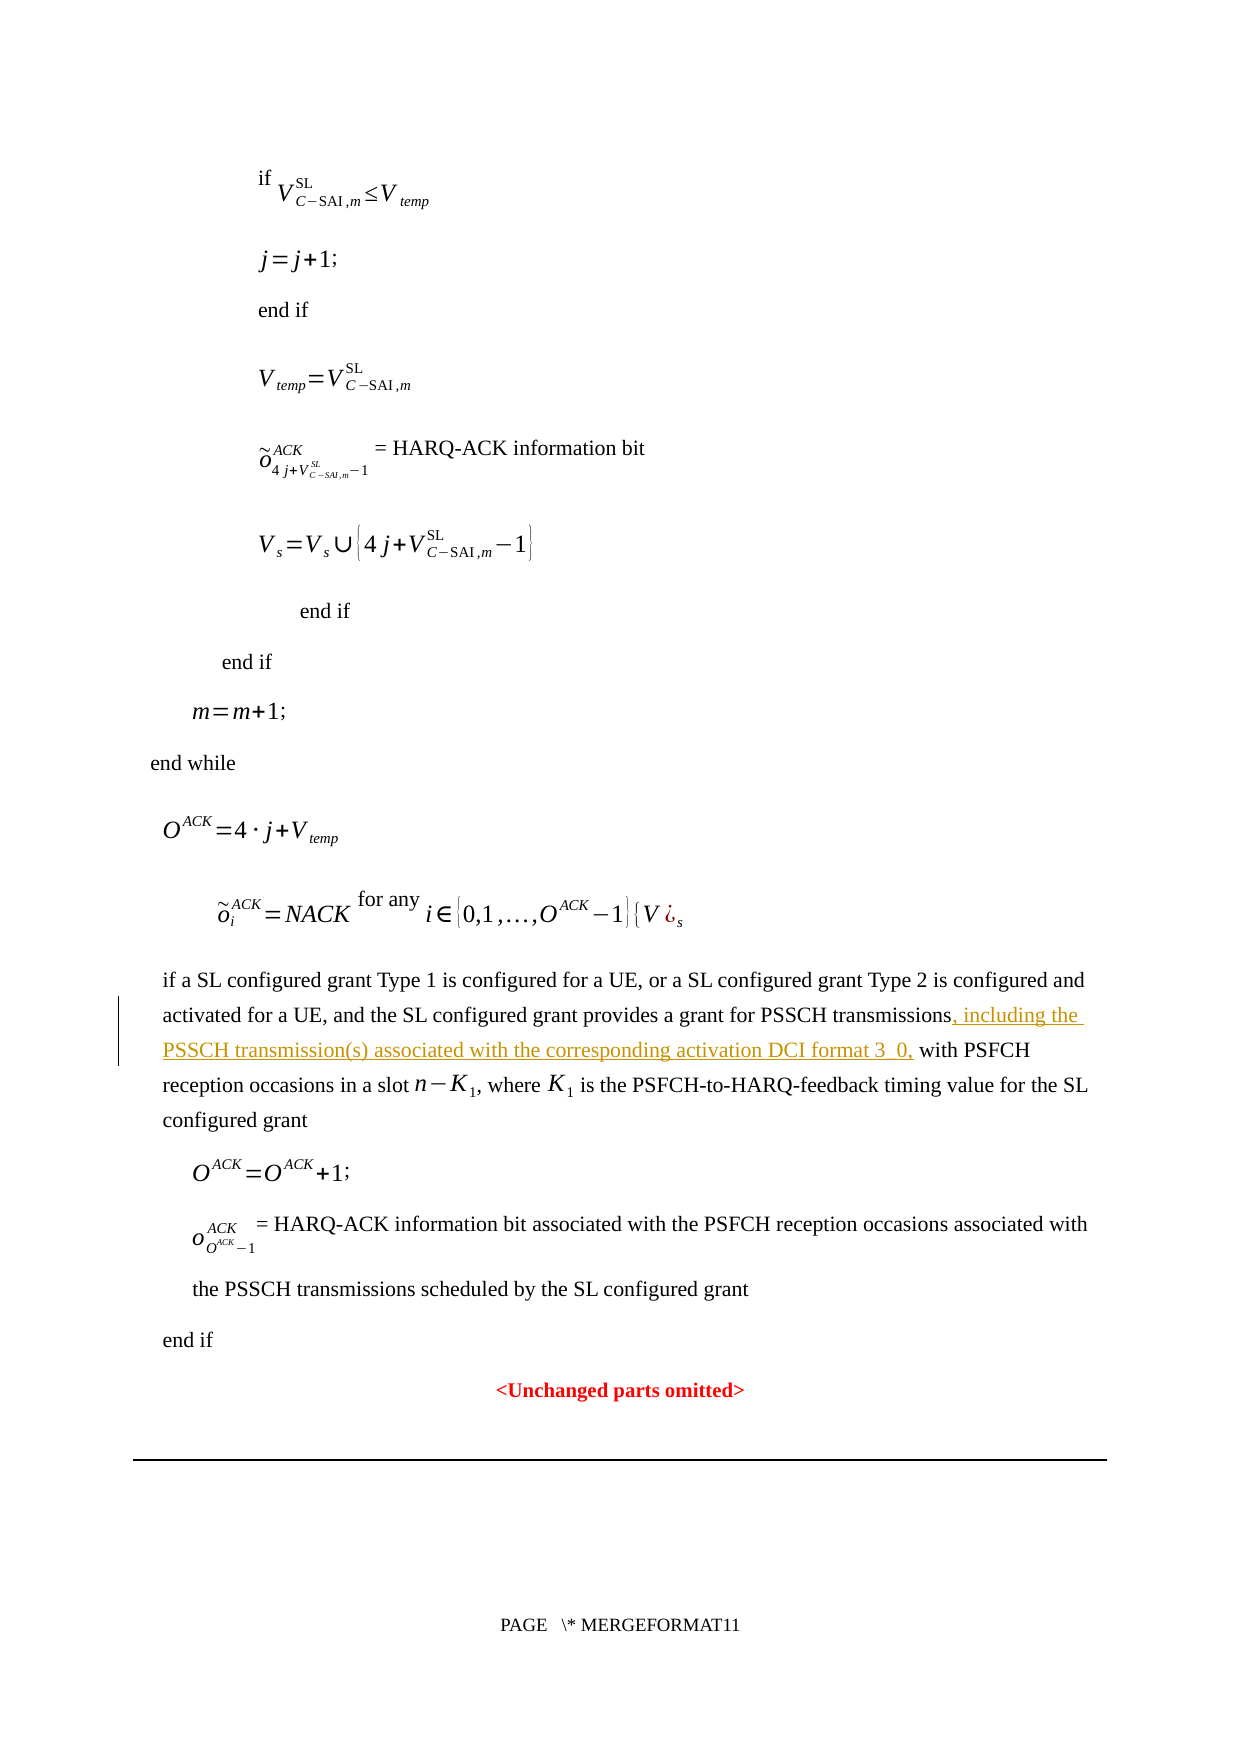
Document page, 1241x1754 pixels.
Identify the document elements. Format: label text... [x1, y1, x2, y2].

text end if [258, 294, 1107, 326]
text = HARQ-ACK information bit associated with the PSFCH reception occasions associated with the PSSCH transmissions scheduled by the SL configured grant [192, 1205, 1107, 1305]
text end while [150, 746, 1107, 779]
text ; [258, 243, 1107, 276]
text for any [216, 880, 1107, 945]
text end if [162, 1323, 1107, 1356]
text end if [222, 645, 1107, 677]
text end if [299, 594, 1107, 627]
text ; [192, 1154, 1107, 1187]
text if a SL configured grant Type 1 is configured for a UE, or a SL configured grant Type 2 is configured and activated for a UE, and the SL configured grant provides a grant for PSSCH transmissions with PSFCH reception occasions in a slot , where is the PSFCH-to-HARQ-feedback timing value for the SL configured grant [162, 964, 1107, 1136]
text = HARQ-ACK information bit [258, 428, 1107, 493]
text ; [192, 696, 1107, 728]
text <Unchanged parts omitted> [133, 1374, 1107, 1407]
text if [258, 160, 1107, 225]
